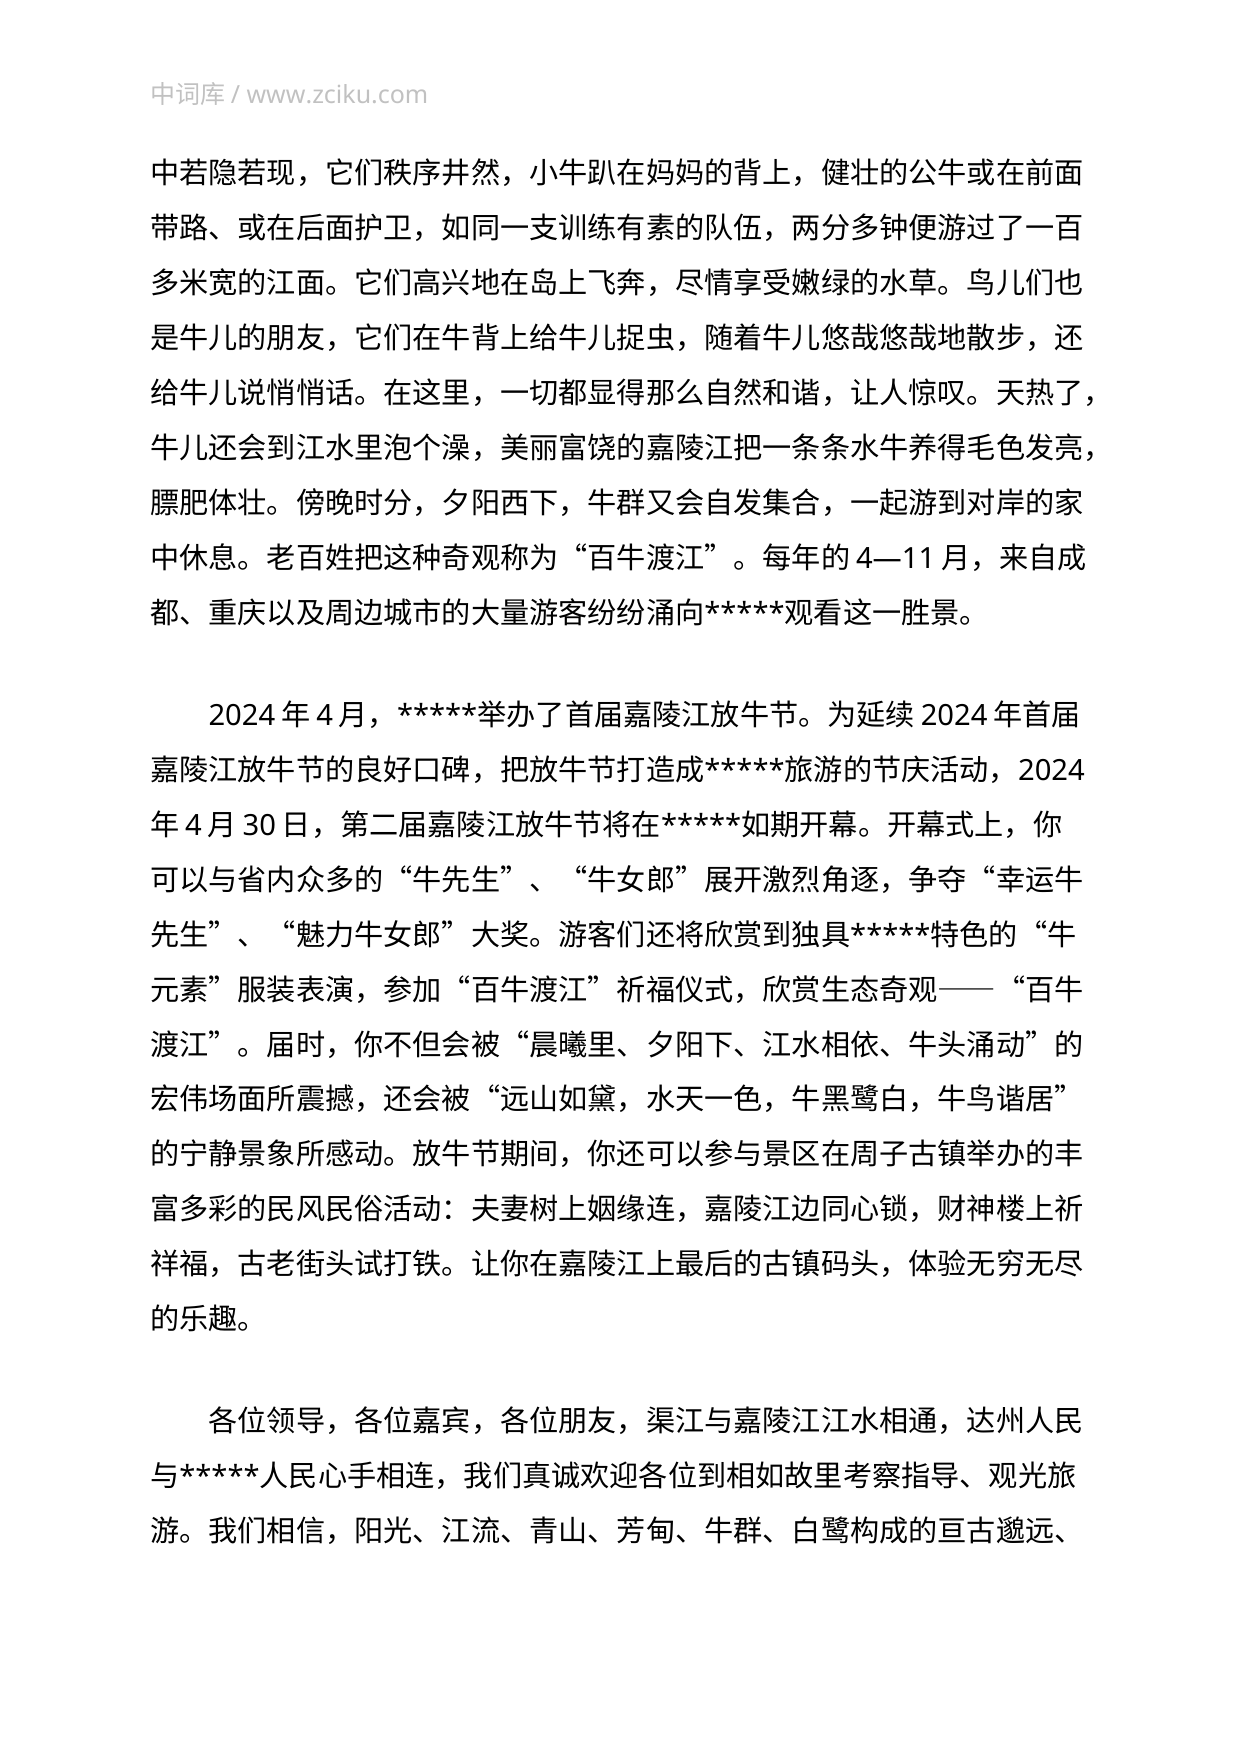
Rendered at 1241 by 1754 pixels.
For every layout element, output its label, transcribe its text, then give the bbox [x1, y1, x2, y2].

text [150, 1397, 1090, 1549]
text 2024年4月，*****举办了首届嘉陵江放牛节。为延续2024年首届嘉陵江放牛节的良好口碑，把放牛节打造成*****旅游的节庆活动，2024年4月30日，第二届嘉陵江放牛节将在*****如期开幕。开幕式上，你可以与省内众多的“牛先生”、“牛女郎”展开激烈角逐，争夺“幸运牛先生”、“魅力牛女郎”大奖。游客们还将欣赏到独具*****特色的“牛元素”服装表演，参加“百牛渡江”祈福仪式，欣赏生态奇观——“百牛渡江”。届时，你不但会被“晨曦里、夕阳下、江水相依、牛头涌动”的宏伟场面所震撼，还会被“远山如黛，水天一色，牛黑鹭白，牛鸟谐居”的宁静景象所感动。放牛节期间，你还可以参与景区在周子古镇举办的丰富多彩的民风民俗活动：夫妻树上姻缘连，嘉陵江边同心锁，财神楼上祈祥福，古老街头试打铁。让你在嘉陵江上最后的古镇码头，体验无穷无尽的乐趣。 [150, 691, 1090, 1338]
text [150, 150, 1090, 632]
